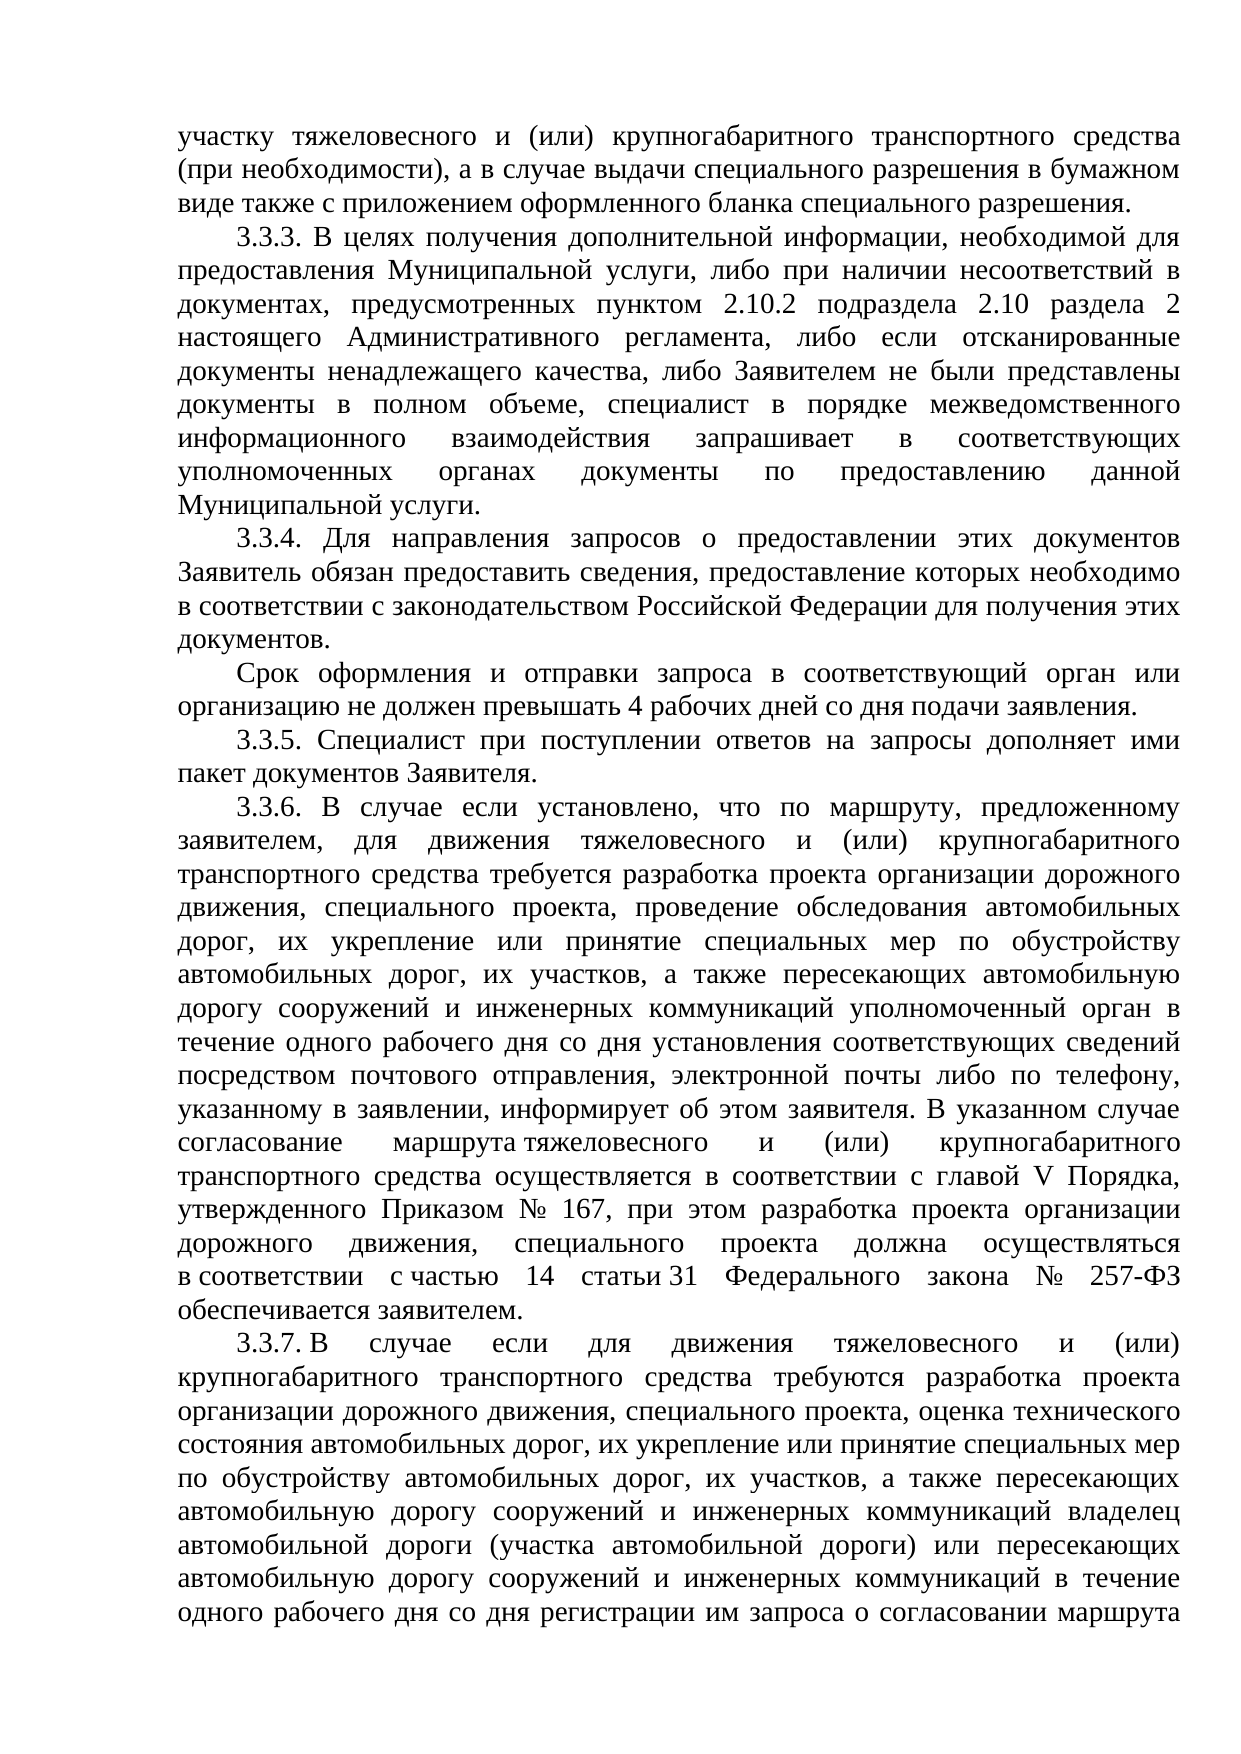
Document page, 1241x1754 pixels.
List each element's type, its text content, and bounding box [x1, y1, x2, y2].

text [177, 118, 1181, 219]
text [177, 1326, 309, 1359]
text 3.3.5. Специалист при поступлении ответов на запросы дополняет ими пакет документов Заявителя. [177, 722, 1181, 789]
text 3.3.4. Для направления запросов о предоставлении этих документов Заявитель обязан предоставить сведения, предоставление которых необходимо в соответствии с законодательством Российской Федерации для получения этих документов. [177, 521, 1181, 655]
text Срок оформления и отправки запроса в соответствующий орган или организацию не должен превышать 4 рабочих дней со дня подачи заявления. [177, 655, 1181, 722]
text 3.3.3. В целях получения дополнительной информации, необходимой для предоставления Муниципальной услуги, либо при наличии несоответствий в документах, предусмотренных пунктом 2.10.2 подраздела 2.10 раздела 2 настоящего Административного регламента, либо если отсканированные документы ненадлежащего качества, либо Заявителем не были представлены документы в полном объеме, специалист в порядке межведомственного информационного взаимодействия запрашивает в соответствующих уполномоченных органах документы по предоставлению данной Муниципальной услуги. [177, 219, 1181, 521]
text 3.3.6. В случае если установлено, что по маршруту, предложенному заявителем, для движения тяжеловесного и (или) крупногабаритного транспортного средства требуется разработка проекта организации дорожного движения, специального проекта, проведение обследования автомобильных дорог, их укрепление или принятие специальных мер по обустройству автомобильных дорог, их участков, а также пересекающих автомобильную дорогу сооружений и инженерных коммуникаций уполномоченный орган в течение одного рабочего дня со дня установления соответствующих сведений посредством почтового отправления, электронной почты либо по телефону, указанному в заявлении, информирует об этом заявителя. В указанном случае согласование маршрута тяжеловесного и (или) крупногабаритного транспортного средства осуществляется в соответствии с главой V Порядка, утвержденного Приказом № 167, при этом разработка проекта организации дорожного движения, специального проекта должна осуществляться в соответствии с частью 14 статьи 31 Федерального закона № 257-ФЗ обеспечивается заявителем. [177, 789, 1181, 1326]
